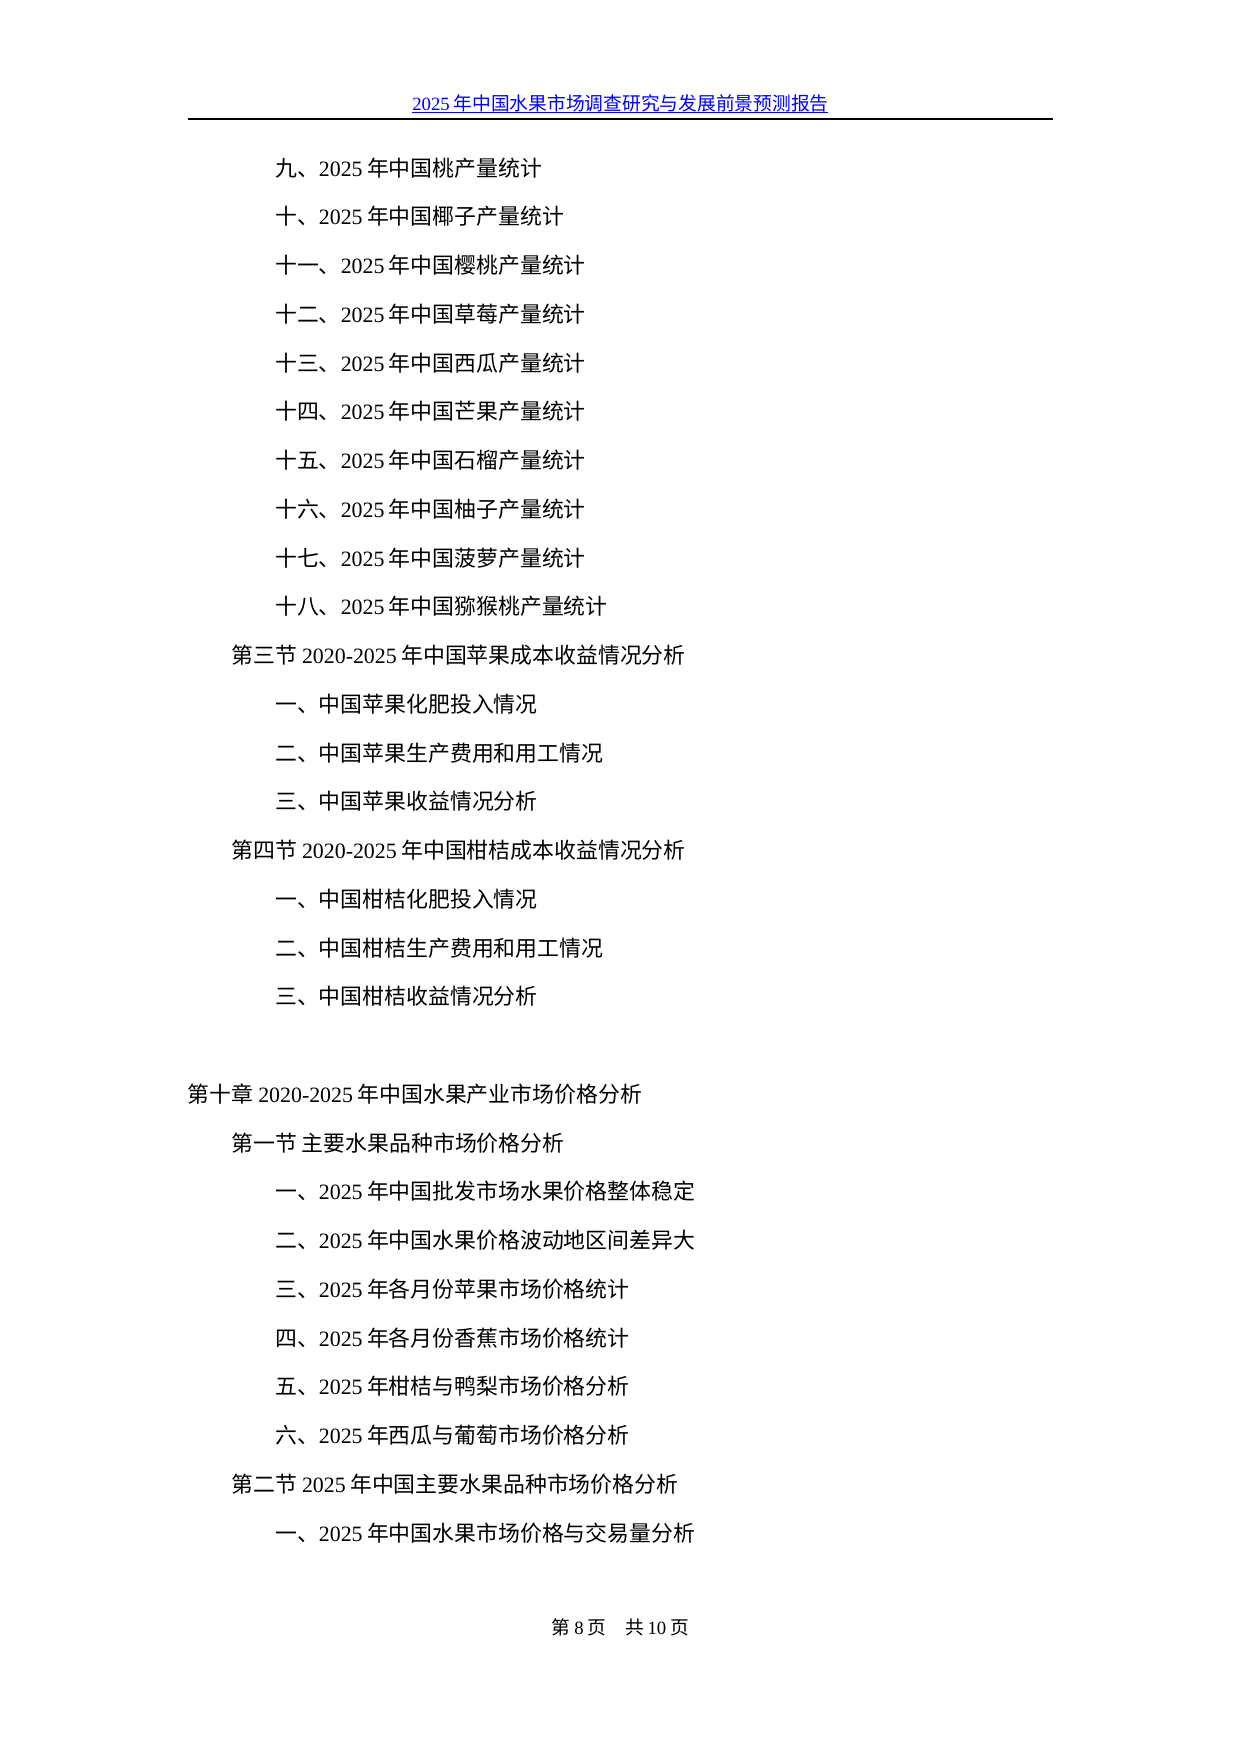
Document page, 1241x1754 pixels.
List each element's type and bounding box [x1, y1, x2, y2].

text [187, 150, 1053, 1548]
